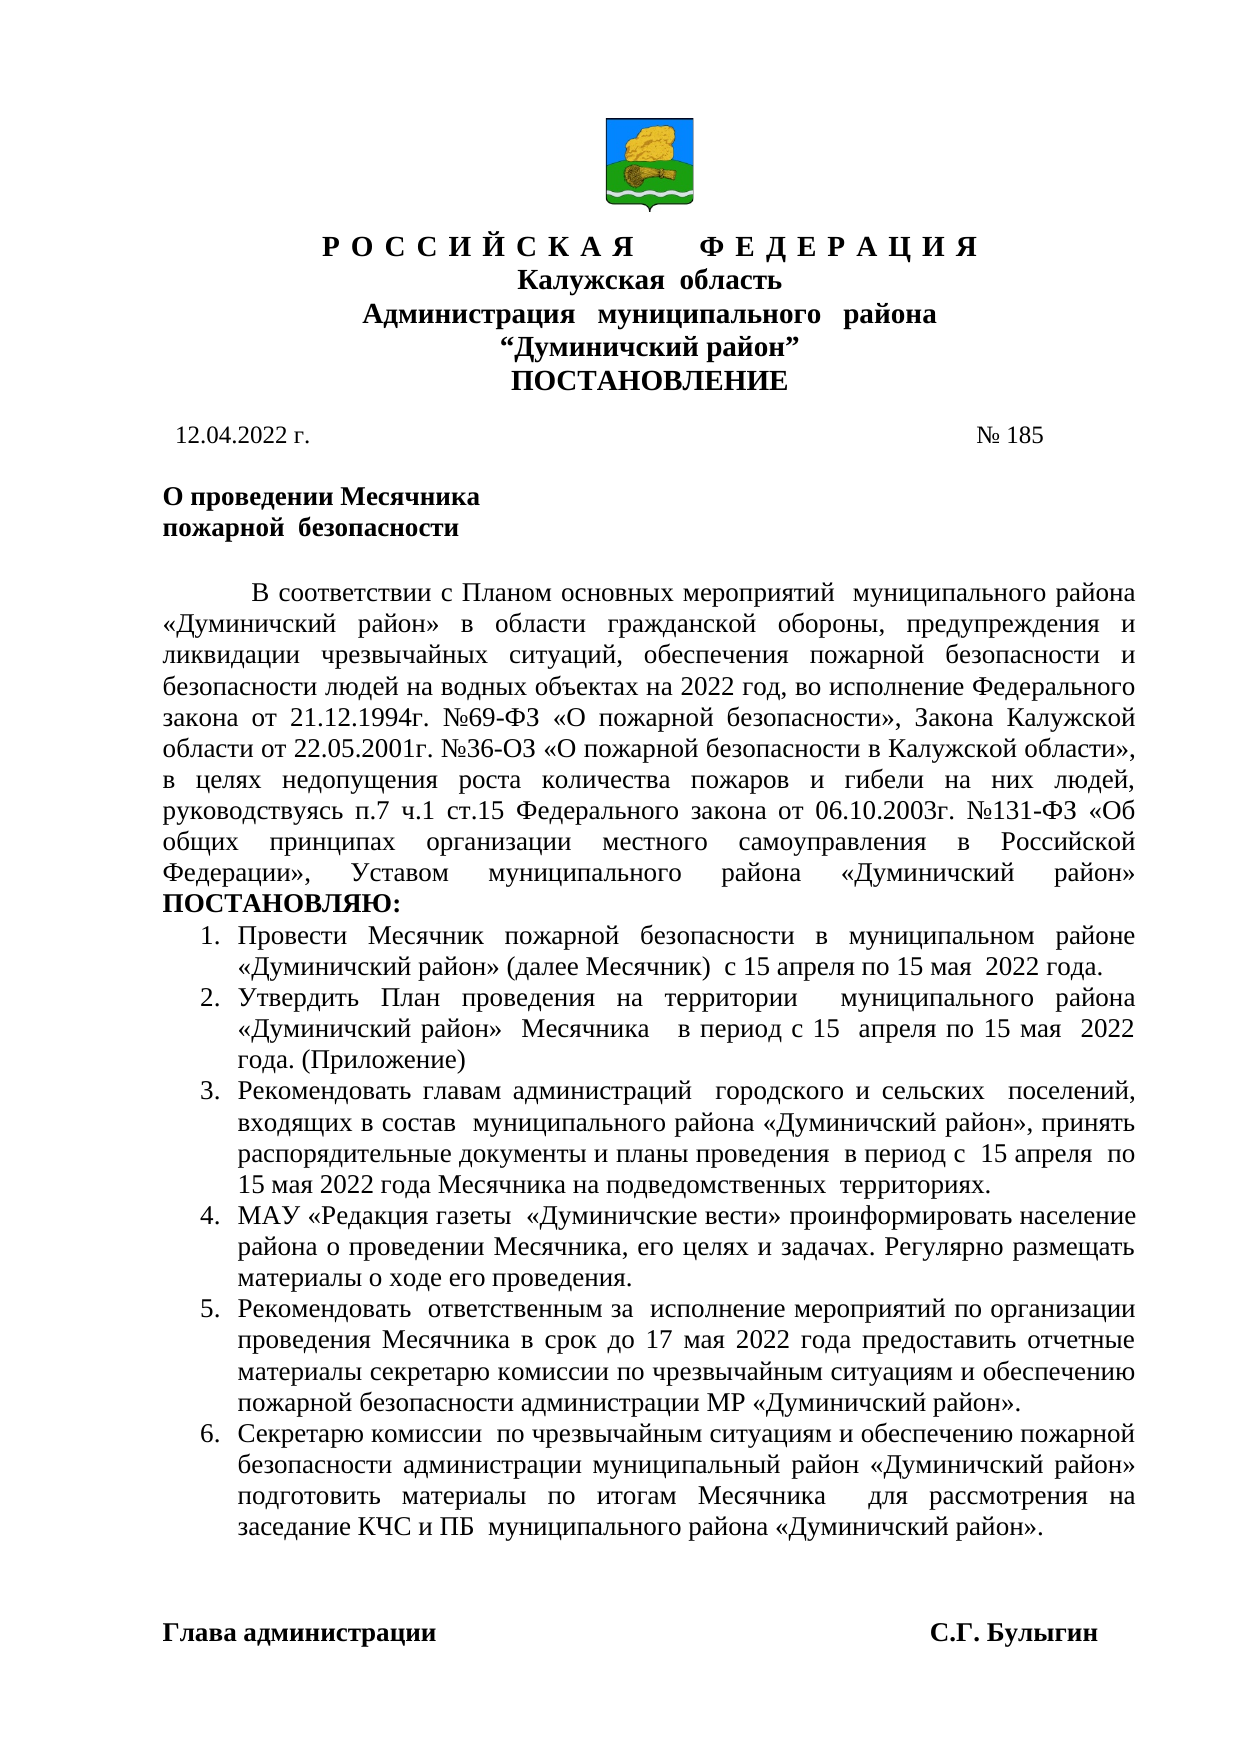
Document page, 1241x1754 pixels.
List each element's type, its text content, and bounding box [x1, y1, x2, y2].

picture [605, 118, 694, 212]
list Секретарю комиссии по чрезвычайным ситуациям и обеспечению пожарной безопасности администрации муниципальный район «Думиничский район» подготовить материалы по итогам Месячника для рассмотрения на заседание КЧС и ПБ муниципального района «Думиничский район». [200, 1417, 1137, 1542]
text О проведении Месячника [162, 480, 1137, 511]
title Администрация муниципального района [162, 296, 1137, 329]
text пожарной безопасности [162, 511, 1137, 543]
text Глава администрации С.Г. Булыгин [162, 1616, 1137, 1648]
text 12.04.2022 г. № 185 [162, 420, 1137, 449]
list Рекомендовать ответственным за исполнение мероприятий по организации проведения Месячника в срок до 17 мая 2022 года предоставить отчетные материалы секретарю комиссии по чрезвычайным ситуациям и обеспечению пожарной безопасности администрации МР «Думиничский район». [200, 1292, 1137, 1417]
list Рекомендовать главам администраций городского и сельских поселений, входящих в состав муниципального района «Думиничский район», принять распорядительные документы и планы проведения в период с 15 апреля по 15 мая 2022 года Месячника на подведомственных территориях. [200, 1074, 1137, 1199]
title РОССИЙСКАЯ ФЕДЕРАЦИЯ [162, 229, 1137, 262]
list МАУ «Редакция газеты «Думиничские вести» проинформировать население района о проведении Месячника, его целях и задачах. Регулярно размещать материалы о ходе его проведения. [200, 1199, 1137, 1292]
list Провести Месячник пожарной безопасности в муниципальном районе «Думиничский район» (далее Месячник) с 15 апреля по 15 мая 2022 года. [200, 919, 1137, 981]
subtitle Калужская область [162, 262, 1137, 296]
text “Думиничский район” [162, 329, 1137, 363]
text В соответствии с Планом основных мероприятий муниципального района «Думиничский район» в области гражданской обороны, предупреждения и ликвидации чрезвычайных ситуаций, обеспечения пожарной безопасности и безопасности людей на водных объектах на 2022 год, во исполнение Федерального закона от 21.12.1994г. №69-ФЗ «О пожарной безопасности», Закона Калужской области от 22.05.2001г. №36-ОЗ «О пожарной безопасности в Калужской области», в целях недопущения роста количества пожаров и гибели на них людей, руководствуясь п.7 ч.1 ст.15 Федерального закона от 06.10.2003г. №131-ФЗ «Об общих принципах организации местного самоуправления в Российской Федерации», Уставом муниципального района «Думиничский район» ПОСТАНОВЛЯЮ: [162, 576, 1137, 919]
subtitle ПОСТАНОВЛЕНИЕ [162, 363, 1137, 396]
list Утвердить План проведения на территории муниципального района «Думиничский район» Месячника в период с 15 апреля по 15 мая 2022 года. (Приложение) [200, 981, 1137, 1074]
